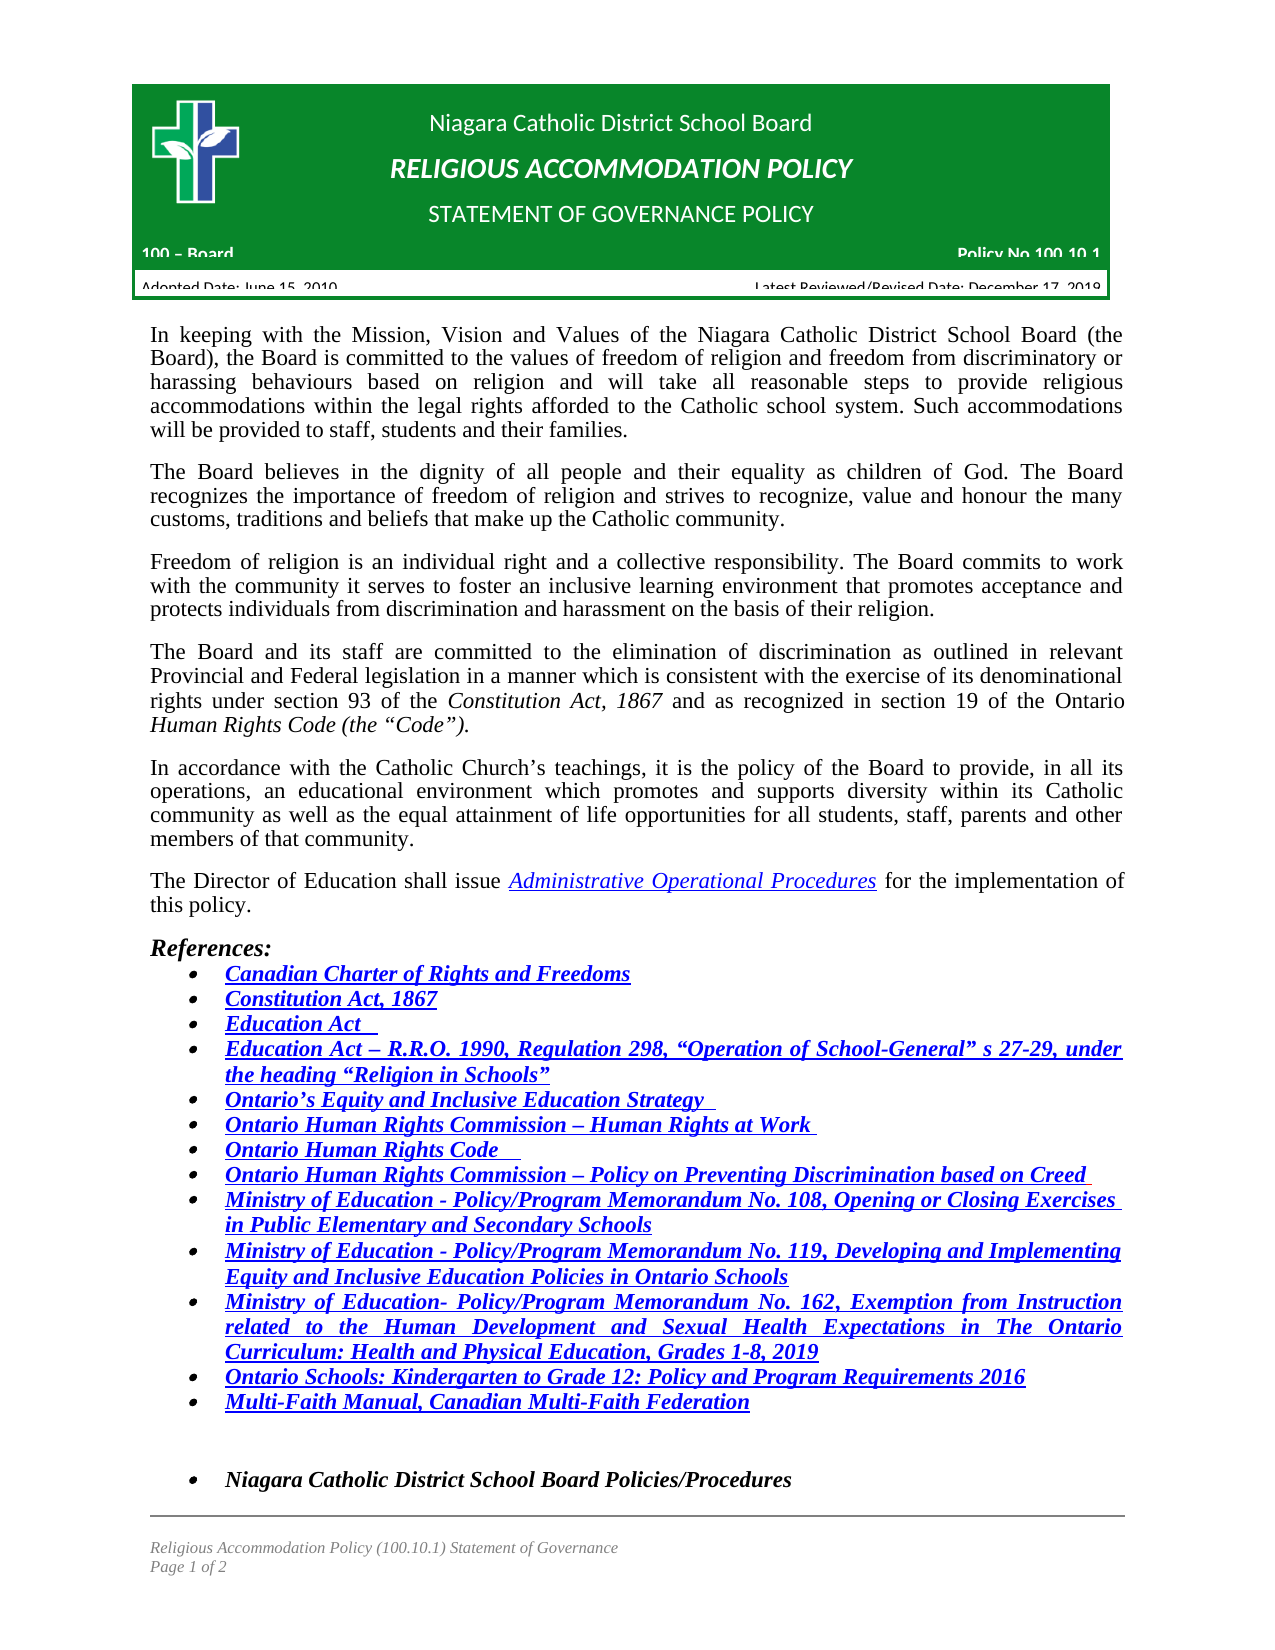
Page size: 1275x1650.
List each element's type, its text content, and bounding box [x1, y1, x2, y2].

table_header Niagara Catholic District School Board RELIGIOUS ACCOMMODATION POLICY STATEMENT OF GOVERNANCE POLICY [135, 88, 1107, 234]
text In accordance with the Catholic Church’s teachings, it is the policy of the Board to provide, in all its operations, an educational environment which promotes and supports diversity within its Catholic community as well as the equal attainment of life opportunities for all students, staff, parents and other members of that community. [150, 756, 1125, 851]
list Multi-Faith Manual, Canadian Multi-Faith Federation [187, 1390, 1125, 1415]
text The Board and its staff are committed to the elimination of discrimination as outlined in relevant Provincial and Federal legislation in a manner which is consistent with the exercise of its denominational rights under section 93 of the Constitution Act, 1867 and as recognized in section 19 of the Ontario Human Rights Code (the “Code”). [150, 641, 1125, 737]
list Ontario Schools: Kindergarten to Grade 12: Policy and Program Requirements 2016 [187, 1365, 1125, 1390]
table_cell Policy No 100.10.1 [621, 234, 1107, 264]
list Ministry of Education- Policy/Program Memorandum No. 162, Exemption from Instruction related to the Human Development and Sexual Health Expectations in The Ontario Curriculum: Health and Physical Education, Grades 1-8, 2019 [187, 1289, 1125, 1365]
list Ministry of Education - Policy/Program Memorandum No. 119, Developing and Implementing Equity and Inclusive Education Policies in Ontario Schools [187, 1237, 1125, 1289]
list Ontario Human Rights Commission – Human Rights at Work [187, 1112, 1125, 1137]
list Ontario Human Rights Commission – Policy on Preventing Discrimination based on Creed [187, 1162, 1125, 1187]
list Ministry of Education - Policy/Program Memorandum No. 108, Opening or Closing Exercises in Public Elementary and Secondary Schools [187, 1187, 1125, 1237]
list Constitution Act, 1867 [187, 987, 1125, 1012]
list Canadian Charter of Rights and Freedoms [187, 962, 1125, 987]
list Ontario Human Rights Code [187, 1137, 1125, 1162]
picture [149, 99, 240, 204]
text The Director of Education shall issue Administrative Operational Procedures for the implementation of this policy. [150, 870, 1125, 917]
text Freedom of religion is an individual right and a collective responsibility. The Board commits to work with the community it serves to foster an inclusive learning environment that promotes acceptance and protects individuals from discrimination and harassment on the basis of their religion. [150, 551, 1125, 622]
text The Board believes in the dignity of all people and their equality as children of God. The Board recognizes the importance of freedom of religion and strives to recognize, value and honour the many customs, traditions and beliefs that make up the Catholic community. [150, 461, 1125, 532]
list Education Act – R.R.O. 1990, Regulation 298, “Operation of School-General” s 27-29, under the heading “Religion in Schools” [187, 1037, 1125, 1087]
list Ontario’s Equity and Inclusive Education Strategy [187, 1087, 1125, 1112]
list Niagara Catholic District School Board Policies/Procedures [187, 1467, 1125, 1492]
text In keeping with the Mission, Vision and Values of the Niagara Catholic District School Board (the Board), the Board is committed to the values of freedom of religion and freedom from discriminatory or harassing behaviours based on religion and will take all reasonable steps to provide religious accommodations within the legal rights afforded to the Catholic school system. Such accommodations will be provided to staff, students and their families. [150, 323, 1125, 442]
text References: [150, 936, 1125, 962]
table_cell Latest Reviewed/Revised Date: December 17, 2019 [621, 270, 1107, 296]
table_cell 100 – Board [135, 234, 621, 264]
table_cell Adopted Date: June 15, 2010 [135, 270, 621, 296]
list Education Act [187, 1012, 1125, 1037]
